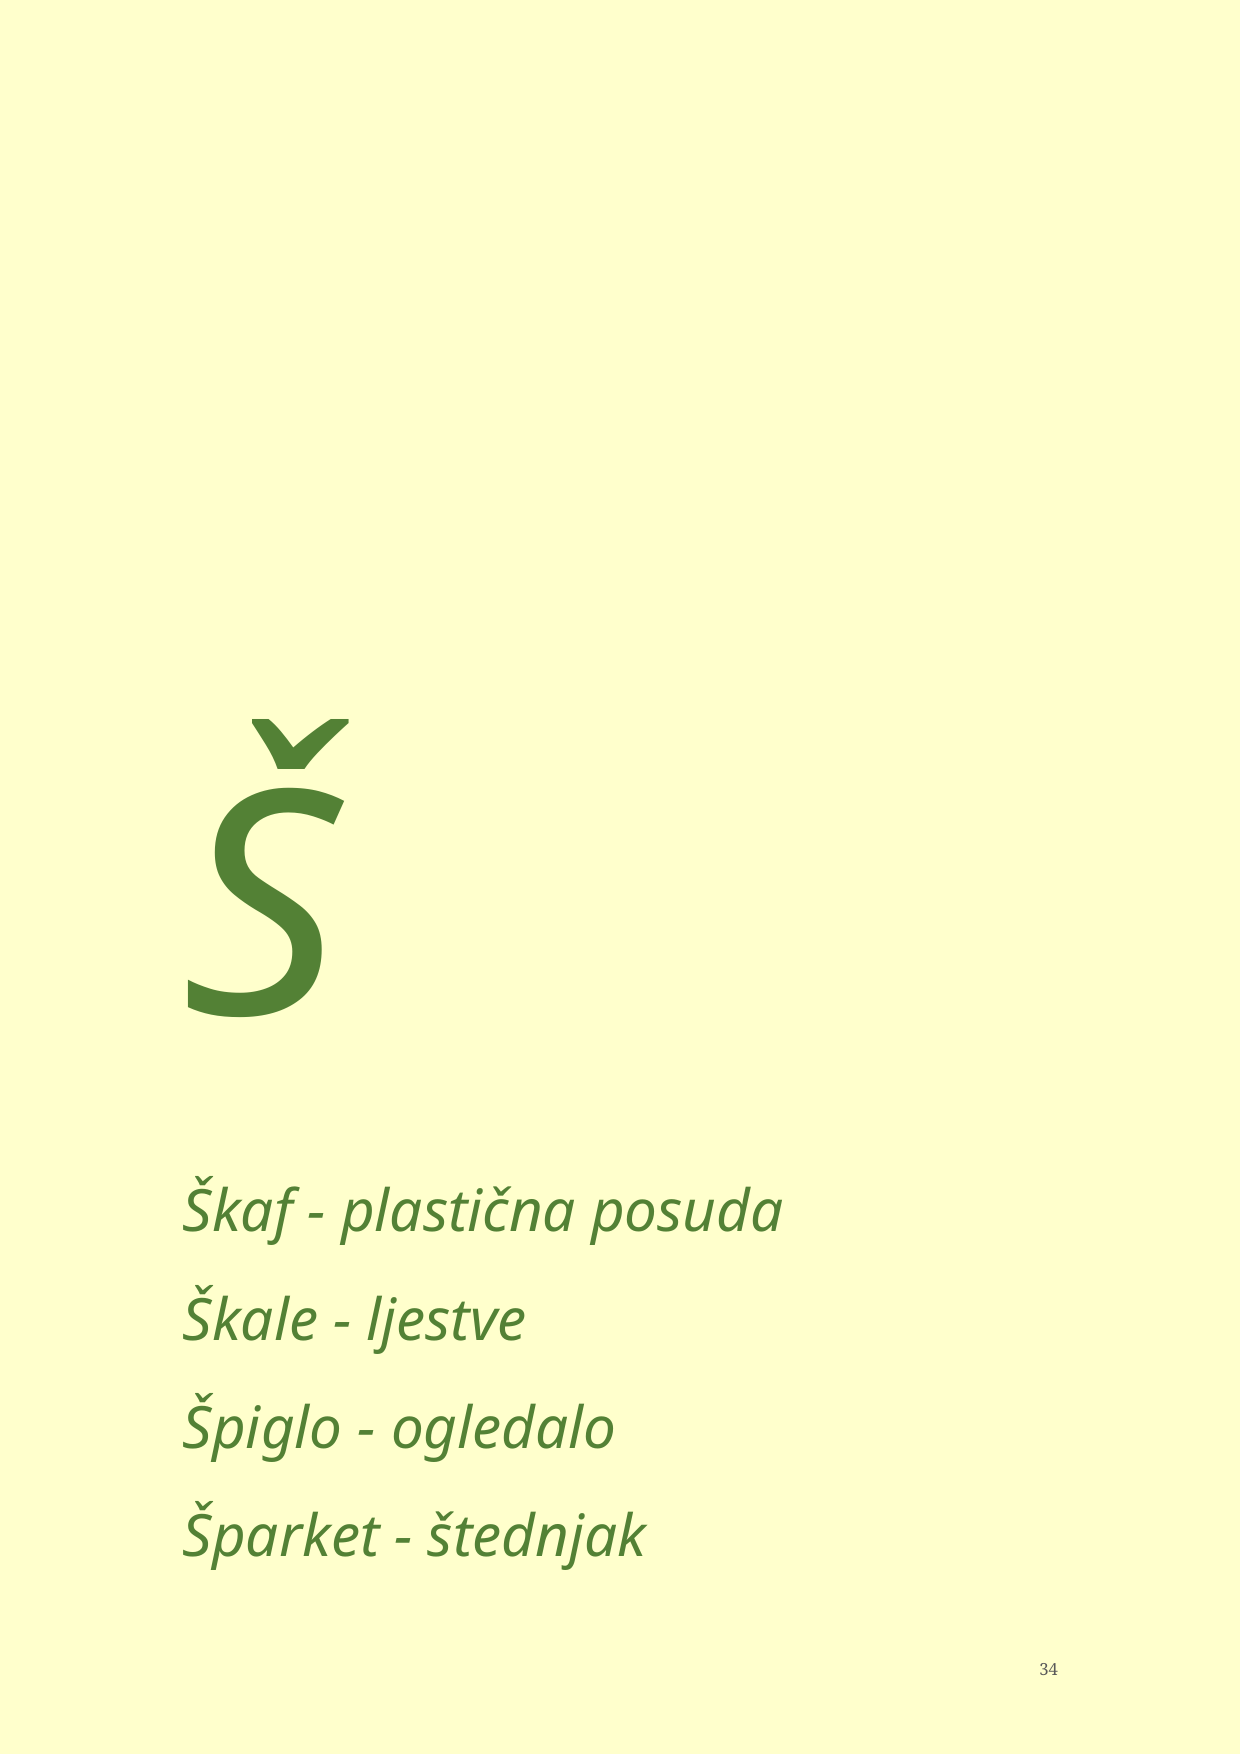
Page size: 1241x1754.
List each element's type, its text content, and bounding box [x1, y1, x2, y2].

text Škaf - plastična posuda [182, 1169, 1058, 1249]
text Škale - ljestve [182, 1277, 1058, 1357]
text Šparket - štednjak [182, 1494, 1058, 1573]
text Špiglo - ogledalo [182, 1386, 1058, 1465]
text Š [182, 680, 1058, 1106]
